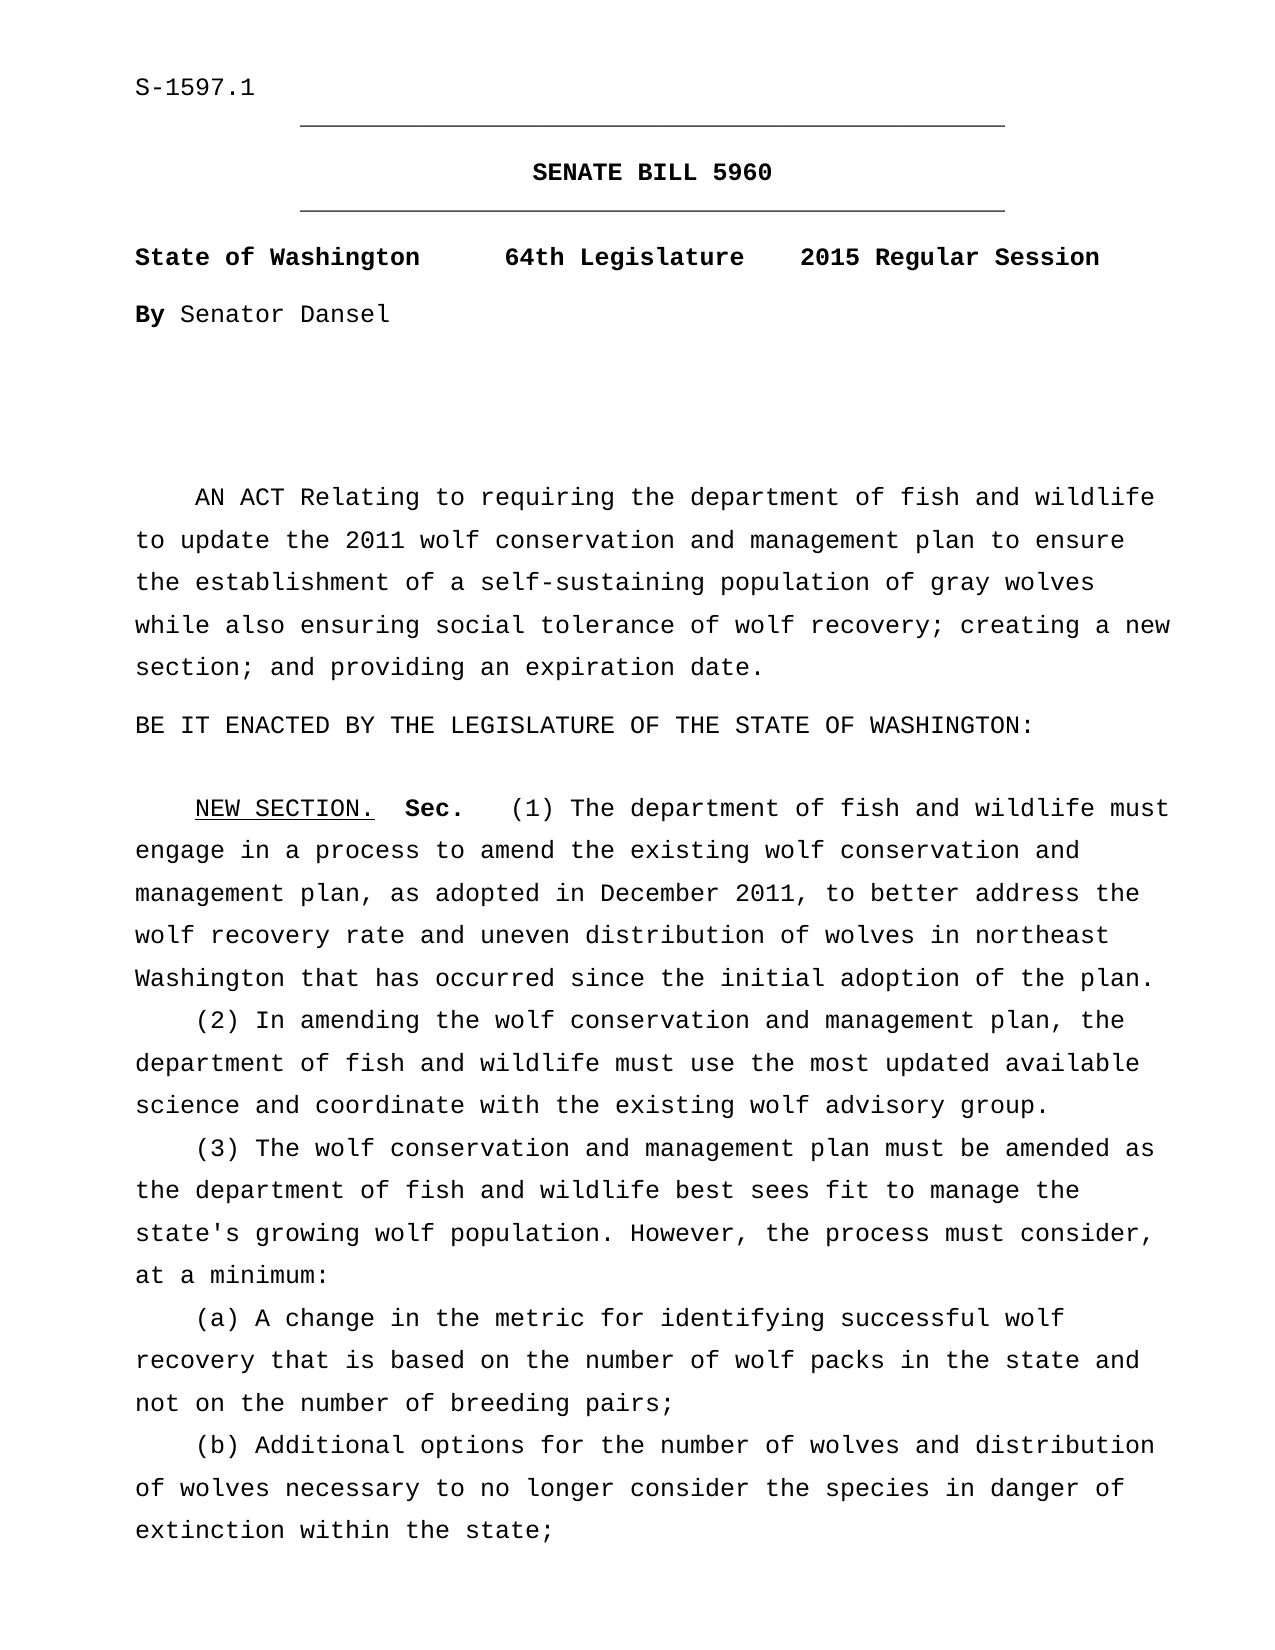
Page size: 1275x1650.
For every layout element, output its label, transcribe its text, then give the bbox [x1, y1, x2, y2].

text SENATE BILL 5960 [135, 160, 1170, 188]
text (a) A change in the metric for identifying successful wolf recovery that is based on the number of wolf packs in the state and not on the number of breeding pairs; [135, 1292, 1170, 1420]
text S-1597.1 [135, 75, 1170, 103]
text State of Washington 64th Legislature 2015 Regular Session [135, 245, 1170, 273]
text _______________________________________________ [135, 103, 1170, 132]
text (b) Additional options for the number of wolves and distribution of wolves necessary to no longer consider the species in danger of extinction within the state; [135, 1420, 1170, 1547]
text BE IT ENACTED BY THE LEGISLATURE OF THE STATE OF WASHINGTON: [135, 712, 1170, 741]
text _______________________________________________ [135, 188, 1170, 217]
text (3) The wolf conservation and management plan must be amended as the department of fish and wildlife best sees fit to manage the state's growing wolf population. However, the process must consider, at a minimum: [135, 1122, 1170, 1292]
text By Senator Dansel [135, 302, 1170, 330]
text NEW SECTION. Sec. (1) The department of fish and wildlife must engage in a process to amend the existing wolf conservation and management plan, as adopted in December 2011, to better address the wolf recovery rate and uneven distribution of wolves in northeast Washington that has occurred since the initial adoption of the plan. [135, 782, 1170, 995]
text (2) In amending the wolf conservation and management plan, the department of fish and wildlife must use the most updated available science and coordinate with the existing wolf advisory group. [135, 995, 1170, 1122]
text AN ACT Relating to requiring the department of fish and wildlife to update the 2011 wolf conservation and management plan to ensure the establishment of a self-sustaining population of gray wolves while also ensuring social tolerance of wolf recovery; creating a new section; and providing an expiration date. [135, 472, 1170, 684]
